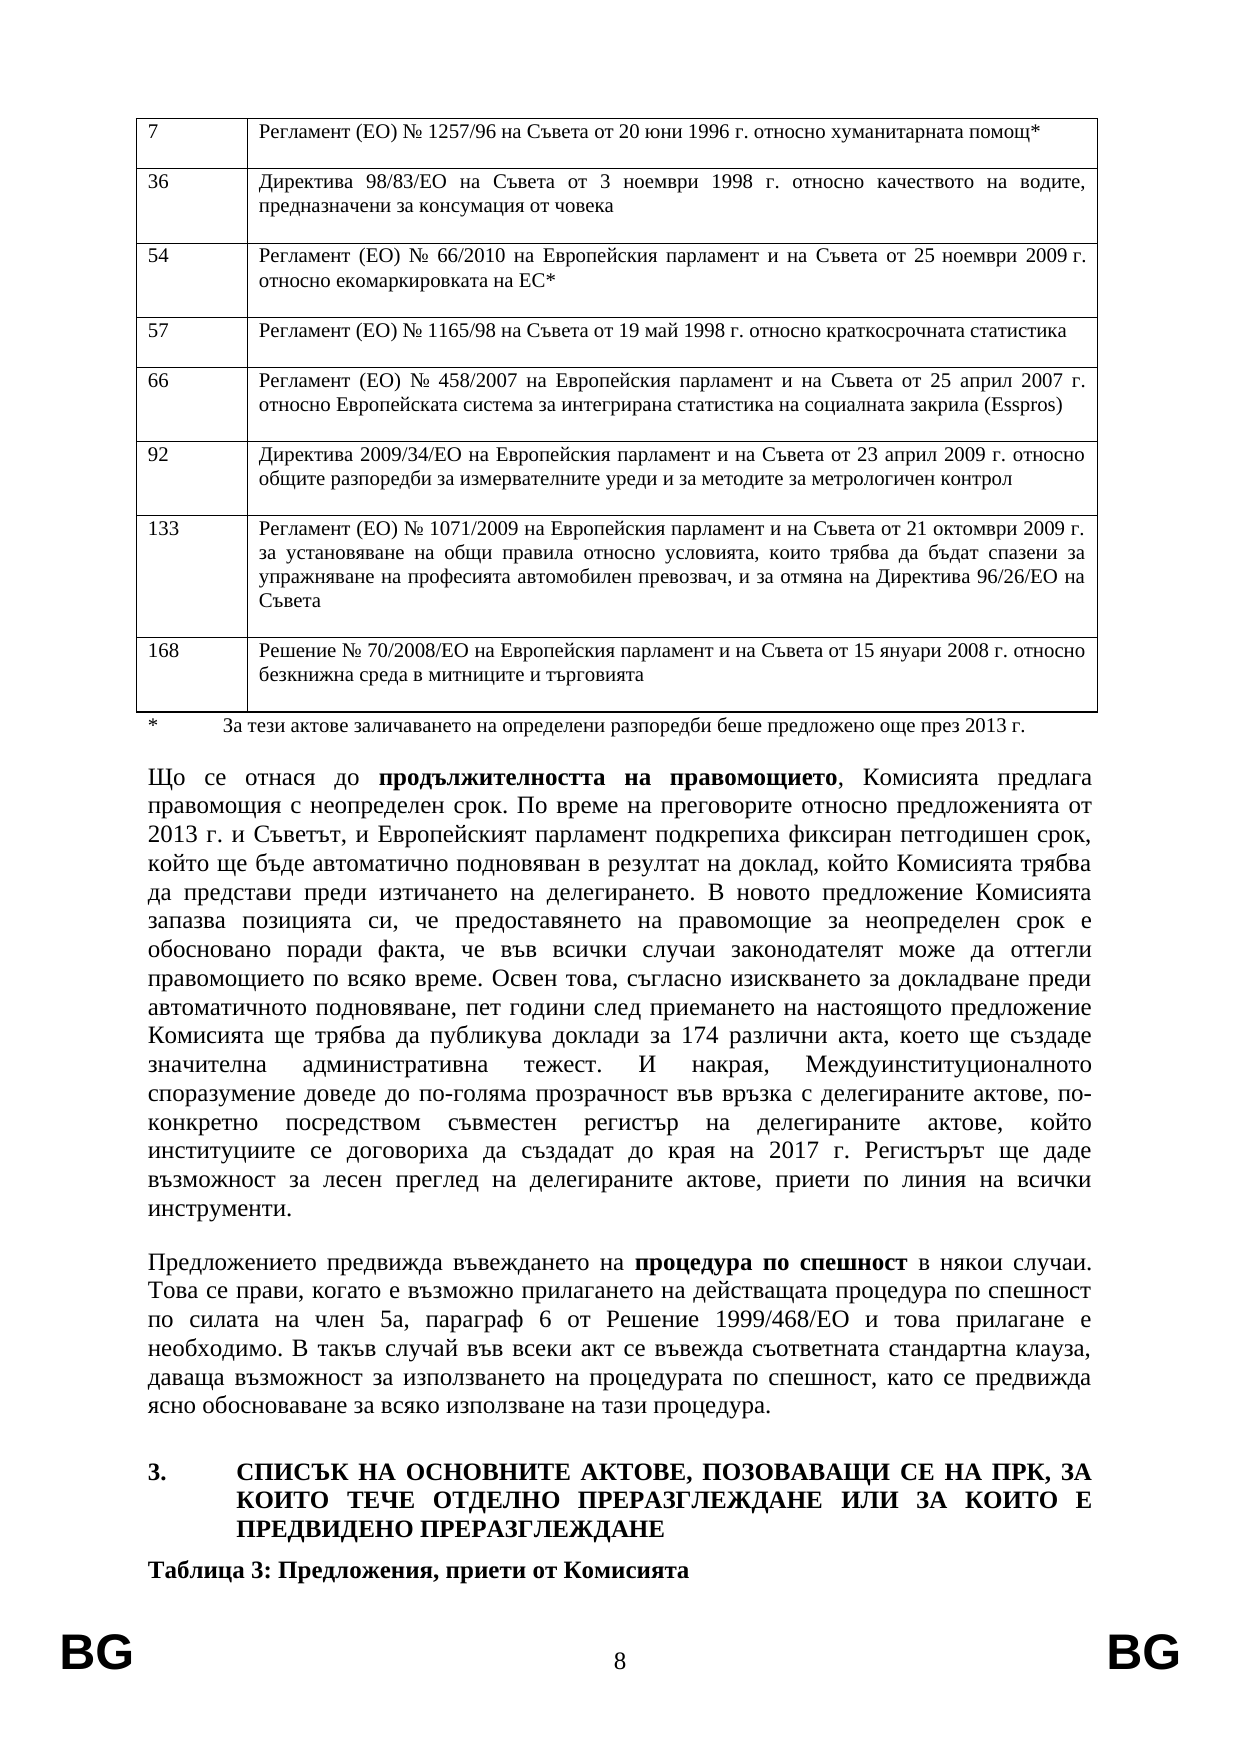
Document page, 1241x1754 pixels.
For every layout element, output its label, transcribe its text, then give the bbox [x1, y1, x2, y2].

table_cell Регламент (ЕО) № 458/2007 на Европейския парламент и на Съвета от 25 април 2007 г. относно Европейската система за интегрирана статистика на социалната закрила (Esspros) [248, 368, 1097, 441]
table_cell 92 [137, 442, 247, 515]
table_cell 168 [137, 638, 247, 711]
table_cell 7 [137, 119, 247, 168]
table_cell 54 [137, 244, 247, 317]
table_cell 133 [137, 516, 247, 637]
table_cell Директива 98/83/ЕО на Съвета от 3 ноември 1998 г. относно качеството на водите, предназначени за консумация от човека [248, 169, 1097, 242]
text * За тези актове заличаването на определени разпоредби беше предложено още през 2013 г. [148, 713, 1093, 737]
table_cell 66 [137, 368, 247, 441]
text Що се отнася до продължителността на правомощието, Комисията предлага правомощия с неопределен срок. По време на преговорите относно предложенията от 2013 г. и Съветът, и Европейският парламент подкрепиха фиксиран петгодишен срок, който ще бъде автоматично подновяван в резултат на доклад, който Комисията трябва да представи преди изтичането на делегирането. В новото предложение Комисията запазва позицията си, че предоставянето на правомощие за неопределен срок е обосновано поради факта, че във всички случаи законодателят може да оттегли правомощието по всяко време. Освен това, съгласно изискването за докладване преди автоматичното подновяване, пет години след приемането на настоящото предложение Комисията ще трябва да публикува доклади за 174 различни акта, което ще създаде значителна административна тежест. И накрая, Междуинституционалното споразумение доведе до по-голяма прозрачност във връзка с делегираните актове, по-конкретно посредством съвместен регистър на делегираните актове, който институциите се договориха да създадат до края на 2017 г. Регистърът ще даде възможност за лесен преглед на делегираните актове, приети по линия на всички инструменти. [148, 762, 1093, 1222]
table_cell Директива 2009/34/ЕО на Европейския парламент и на Съвета от 23 април 2009 г. относно общите разпоредби за измервателните уреди и за методите за метрологичен контрол [248, 442, 1097, 515]
table_cell 57 [137, 318, 247, 367]
subtitle 3. СПИСЪК НА ОСНОВНИТЕ АКТОВЕ, ПОЗОВАВАЩИ СЕ НА ПРК, ЗА КОИТО ТЕЧЕ ОТДЕЛНО ПРЕРАЗГЛЕЖДАНЕ или за които е предвидено преразглеждане [148, 1457, 1093, 1543]
table_cell Регламент (ЕО) № 1165/98 на Съвета от 19 май 1998 г. относно краткосрочната статистика [248, 318, 1097, 367]
table_cell Решение № 70/2008/ЕО на Европейския парламент и на Съвета от 15 януари 2008 г. относно безкнижна среда в митниците и търговията [248, 638, 1097, 711]
text Таблица 3: Предложения, приети от Комисията [148, 1555, 1093, 1584]
table_cell Регламент (ЕО) № 1071/2009 на Европейския парламент и на Съвета от 21 октомври 2009 г. за установяване на общи правила относно условията, които трябва да бъдат спазени за упражняване на професията автомобилен превозвач, и за отмяна на Директива 96/26/ЕО на Съвета [248, 516, 1097, 637]
text Предложението предвижда въвеждането на процедура по спешност в някои случаи. Това се прави, когато е възможно прилагането на действащата процедура по спешност по силата на член 5а, параграф 6 от Решение 1999/468/ЕО и това прилагане е необходимо. В такъв случай във всеки акт се въвежда съответната стандартна клауза, даваща възможност за използването на процедурата по спешност, като се предвижда ясно обосноваване за всяко използване на тази процедура. [148, 1247, 1093, 1419]
table_cell 36 [137, 169, 247, 242]
table_cell Регламент (EО) № 66/2010 на Европейския парламент и на Съвета от 25 ноември 2009 г. относно екомаркировката на ЕС* [248, 244, 1097, 317]
table_cell Регламент (ЕО) № 1257/96 на Съвета от 20 юни 1996 г. относно хуманитарната помощ* [248, 119, 1097, 168]
